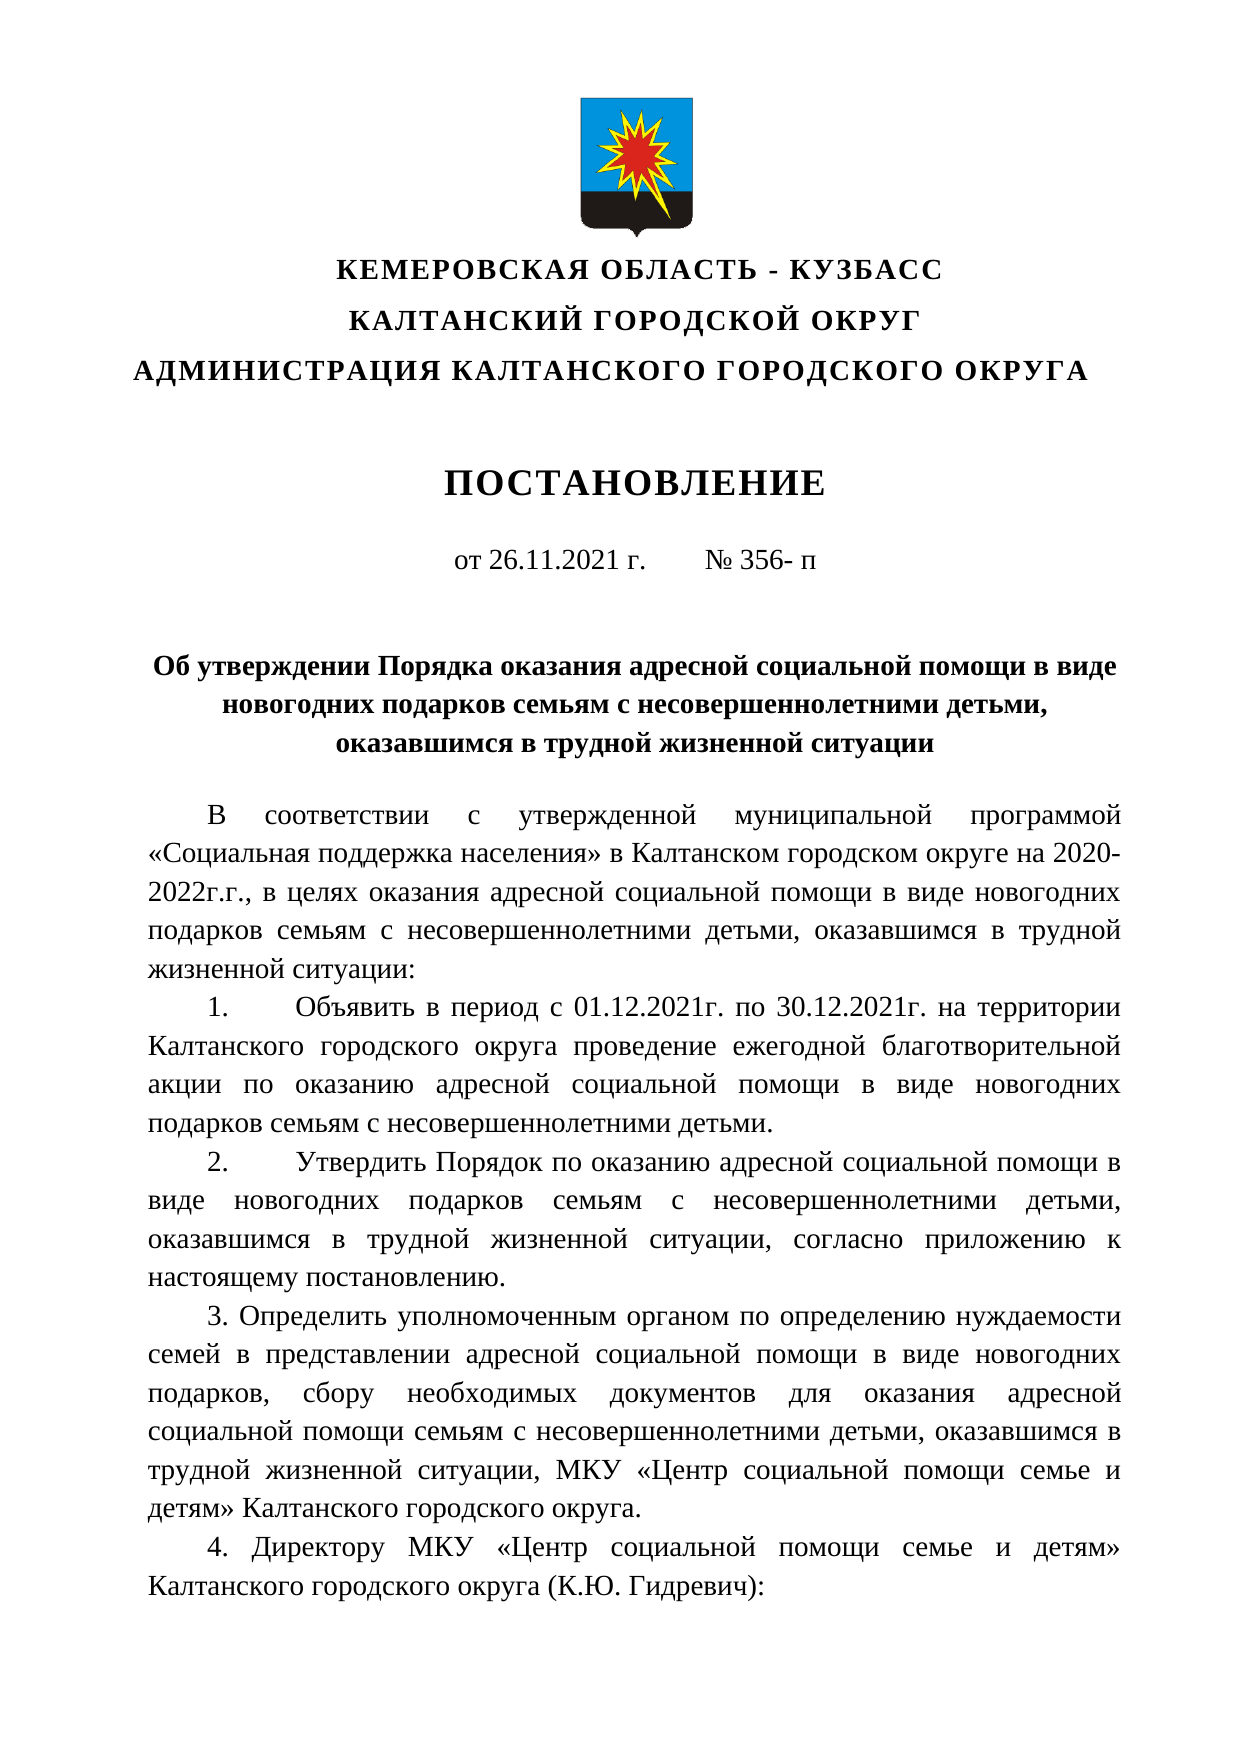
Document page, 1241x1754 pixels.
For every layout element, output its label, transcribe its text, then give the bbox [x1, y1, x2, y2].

text 4. Директору МКУ «Центр социальной помощи семье и детям» Калтанского городского округа (К.Ю. Гидревич): [148, 1529, 1122, 1601]
text АДМИНИСТРАЦИЯ КАЛТАНСКОГО ГОРОДСКОГО ОКРУГА [133, 353, 1134, 386]
text КЕМЕРОВСКАЯ ОБЛАСТЬ - КУЗБАСС [148, 252, 1122, 286]
list Объявить в период с 01.12.2021г. по 30.12.2021г. на территории Калтанского городского округа проведение ежегодной благотворительной акции по оказанию адресной социальной помощи в виде новогодних подарков семьям с несовершеннолетними детьми. [148, 989, 1122, 1139]
text 3. Определить уполномоченным органом по определению нуждаемости семей в представлении адресной социальной помощи в виде новогодних подарков, сбору необходимых документов для оказания адресной социальной помощи семьям с несовершеннолетними детьми, оказавшимся в трудной жизненной ситуации, МКУ «Центр социальной помощи семье и детям» Калтанского городского округа. [148, 1298, 1122, 1524]
text Об утверждении Порядка оказания адресной социальной помощи в виде новогодних подарков семьям с несовершеннолетними детьми, оказавшимся в трудной жизненной ситуации [148, 648, 1122, 758]
text В соответствии с утвержденной муниципальной программой «Социальная поддержка населения» в Калтанском городском округе на 2020-2022г.г., в целях оказания адресной социальной помощи в виде новогодних подарков семьям с несовершеннолетними детьми, оказавшимся в трудной жизненной ситуации: [148, 797, 1122, 984]
list Утвердить Порядок по оказанию адресной социальной помощи в виде новогодних подарков семьям с несовершеннолетними детьми, оказавшимся в трудной жизненной ситуации, согласно приложению к настоящему постановлению. [148, 1144, 1122, 1293]
text от 26.11.2021 г. № 356- п [148, 542, 1122, 576]
subtitle ПОСТАНОВЛЕНИЕ [148, 461, 1122, 504]
picture [580, 114, 693, 238]
text КАЛТАНСКИЙ ГОРОДСКОЙ ОКРУГ [148, 303, 1122, 336]
